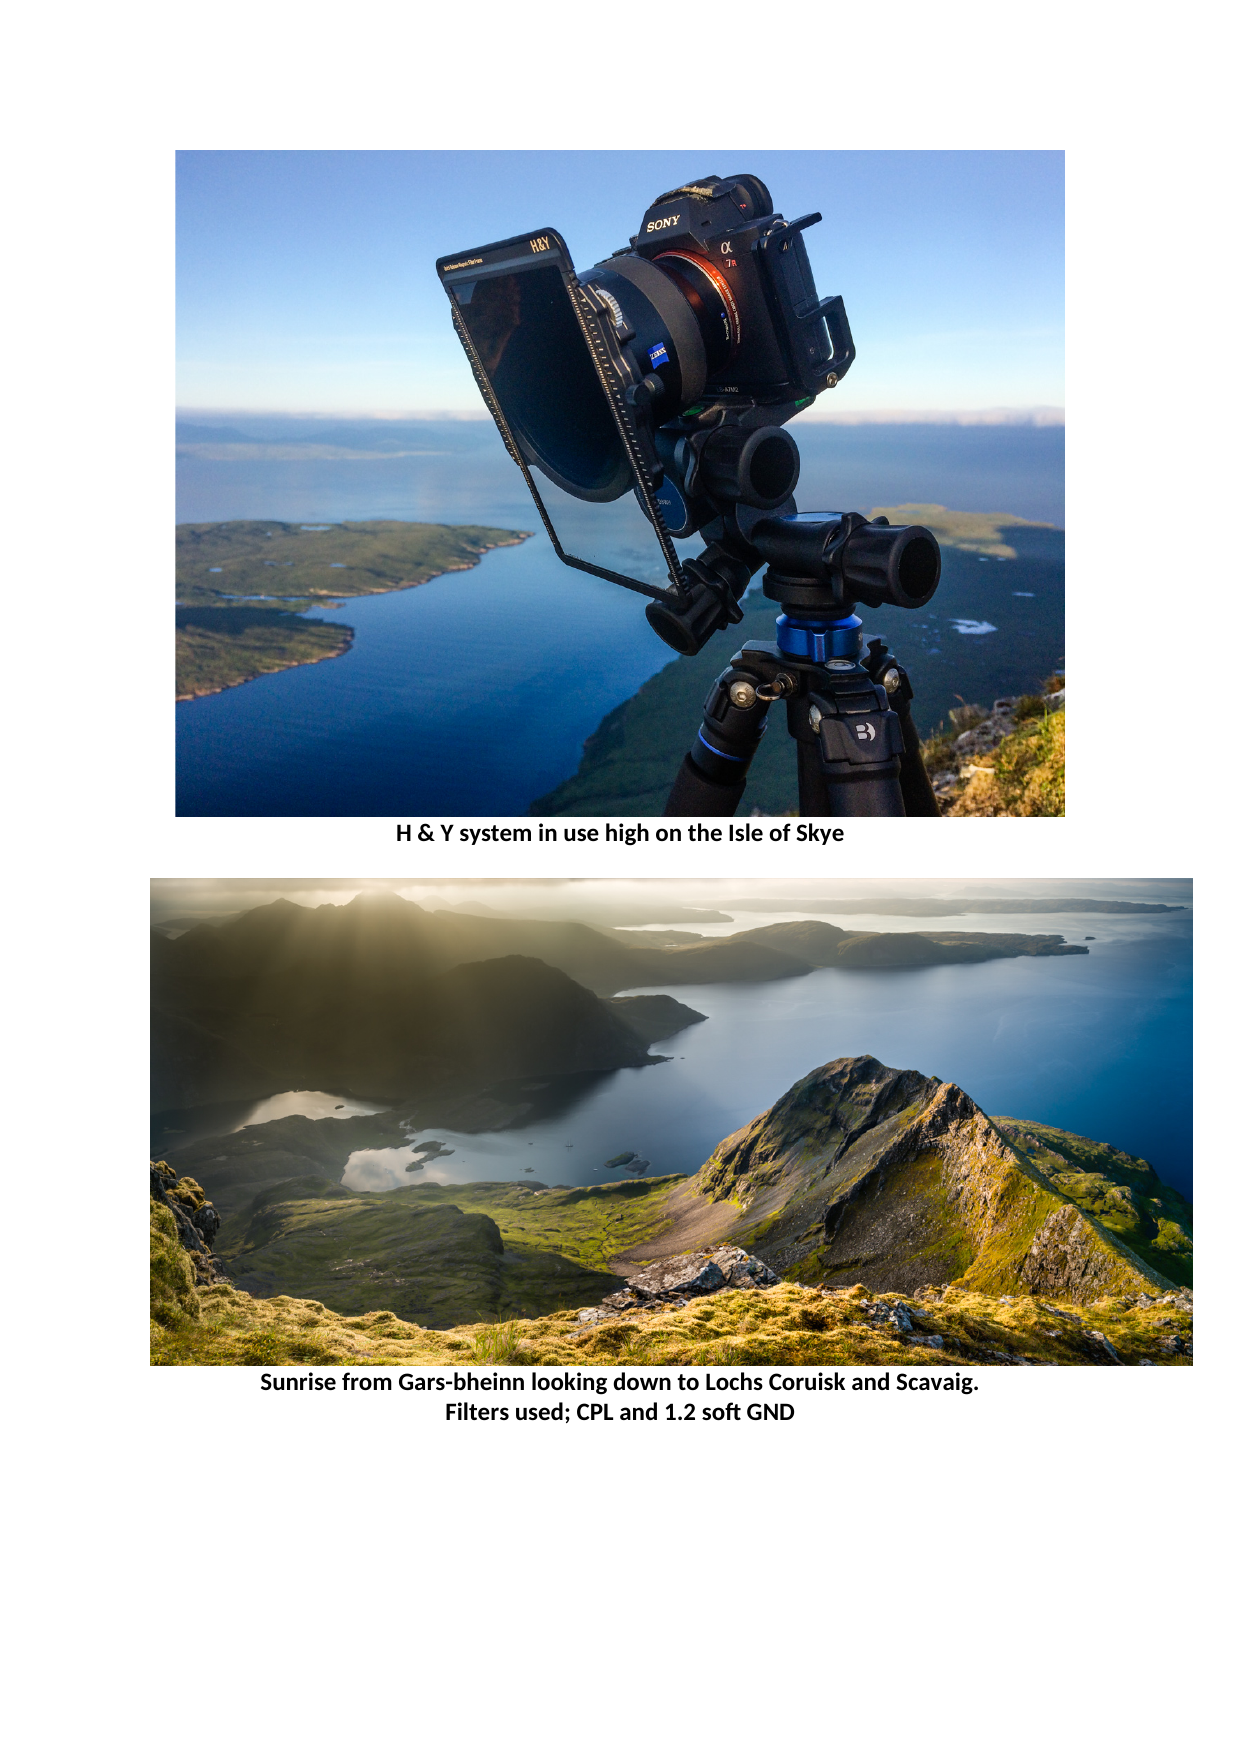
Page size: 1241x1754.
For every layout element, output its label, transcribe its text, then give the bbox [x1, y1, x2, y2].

text Sunrise from Gars-bheinn looking down to Lochs Coruisk and Scavaig. [150, 1366, 1090, 1397]
picture [150, 878, 1193, 1366]
text H & Y system in use high on the Isle of Skye [150, 817, 1090, 848]
picture [175, 150, 1065, 817]
text Filters used; CPL and 1.2 soft GND [150, 1397, 1090, 1427]
